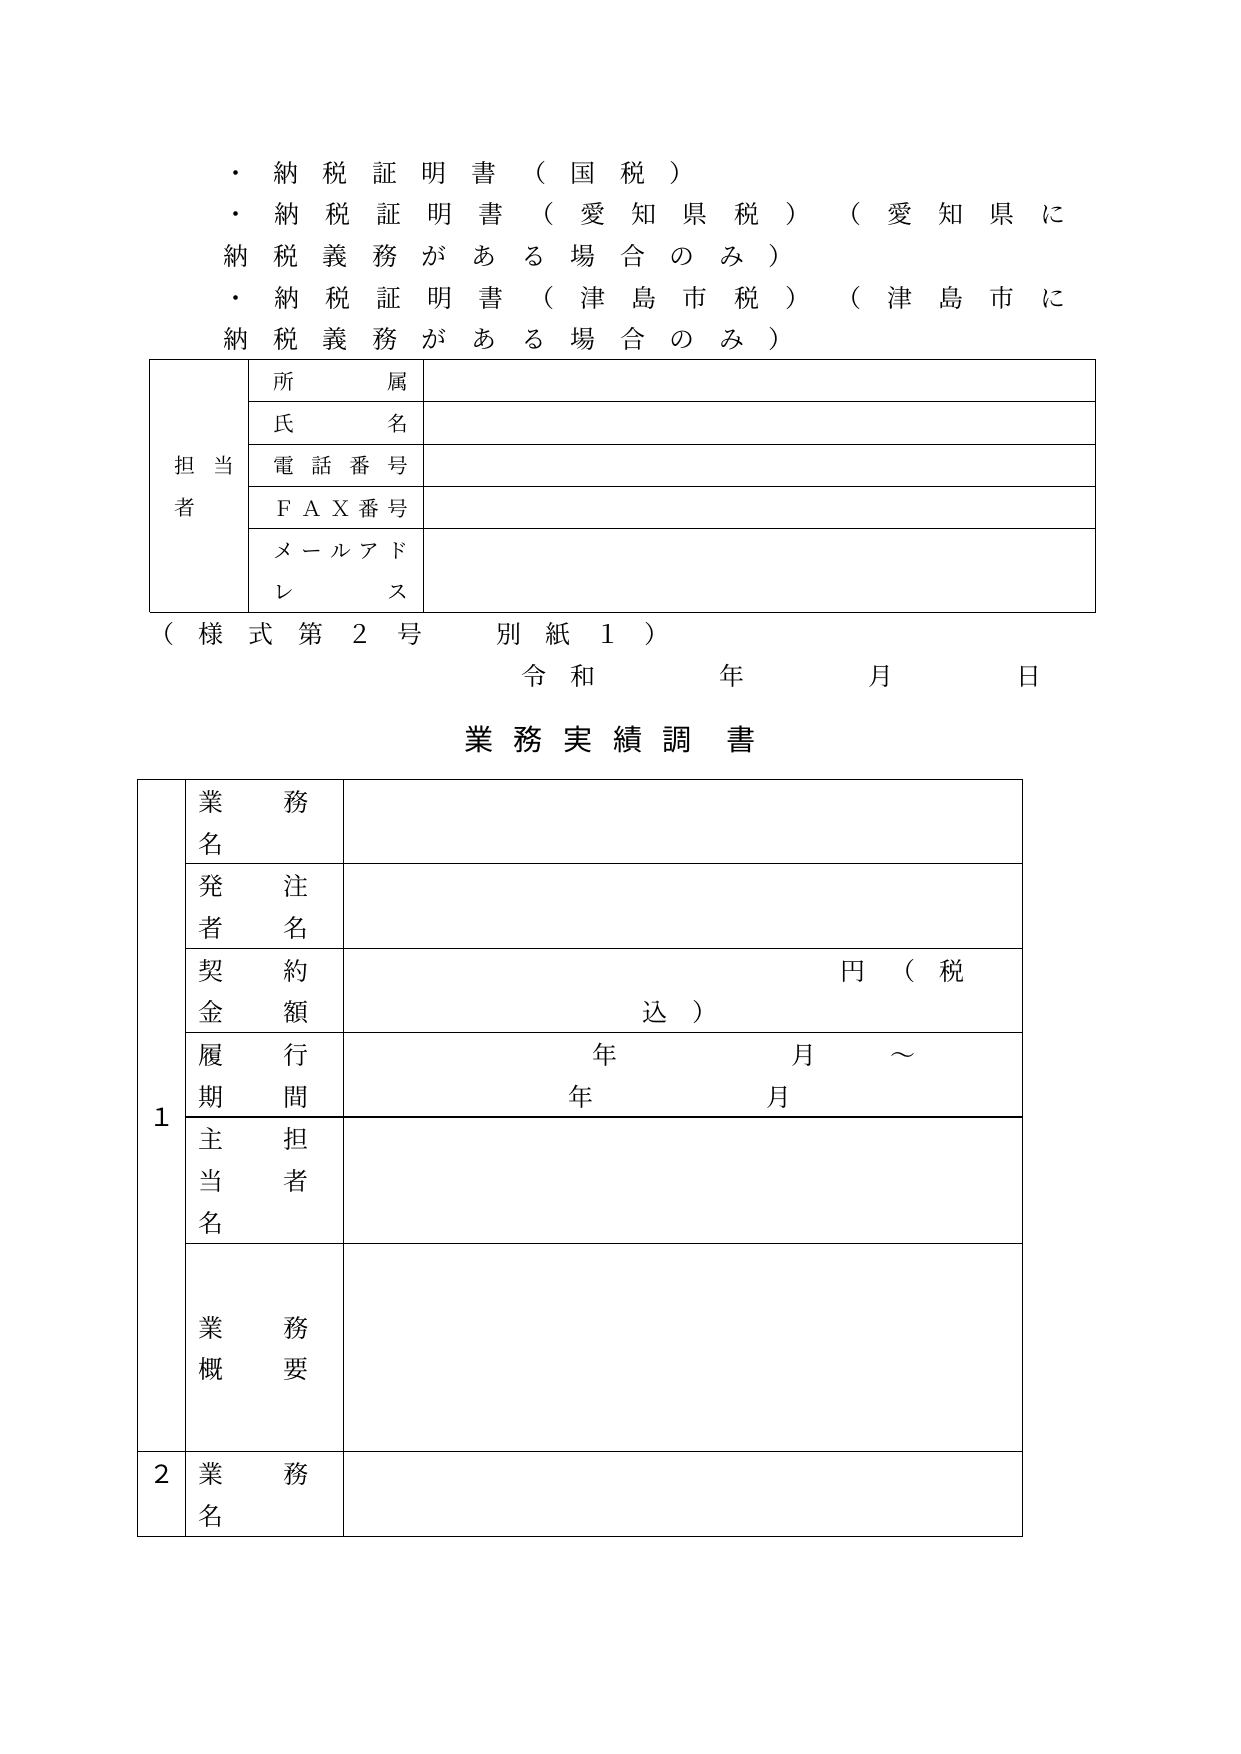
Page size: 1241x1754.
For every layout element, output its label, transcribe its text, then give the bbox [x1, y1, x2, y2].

table_cell 履行期間 [186, 1033, 343, 1116]
text ・納税証明書（津島市税）（津島市に納税義務がある場合のみ） [199, 276, 1091, 359]
table_header １ [138, 780, 185, 1451]
text ・納税証明書（国税） [199, 151, 1091, 192]
table_cell 氏名 [249, 402, 423, 443]
table_cell [344, 1244, 1022, 1451]
table_cell ＦＡＸ番号 [249, 487, 423, 528]
table_cell 円（税込） [344, 949, 1022, 1032]
table_cell 契約金額 [186, 949, 343, 1032]
text ・納税証明書（愛知県税）（愛知県に納税義務がある場合のみ） [199, 192, 1091, 276]
table_cell [424, 402, 1095, 443]
table_header 所属 [249, 360, 423, 401]
table_cell [344, 864, 1022, 948]
table_header 業務名 [186, 780, 343, 863]
table_cell [424, 445, 1095, 486]
table_cell ２ [138, 1452, 185, 1536]
table_cell [344, 1452, 1022, 1536]
table_cell 発注者名 [186, 864, 343, 948]
text 業務実績調書 [149, 696, 1091, 779]
table_header [424, 360, 1095, 401]
text （様式第２号 別紙１） [149, 613, 1066, 654]
table_cell 電話番号 [249, 445, 423, 486]
table_cell [344, 1118, 1022, 1242]
table_cell メールアドレス [249, 529, 423, 612]
table_cell [424, 487, 1095, 528]
table_cell [424, 529, 1095, 612]
table_cell 主担当者名 [186, 1118, 343, 1242]
table_cell 業務概要 [186, 1244, 343, 1451]
table_cell 年 月 ～ 年 月 [344, 1033, 1022, 1116]
table_header 担当者 [150, 360, 248, 612]
text 令和 年 月 日 [149, 654, 1066, 696]
table_header [344, 780, 1022, 863]
table_cell 業務名 [186, 1452, 343, 1536]
